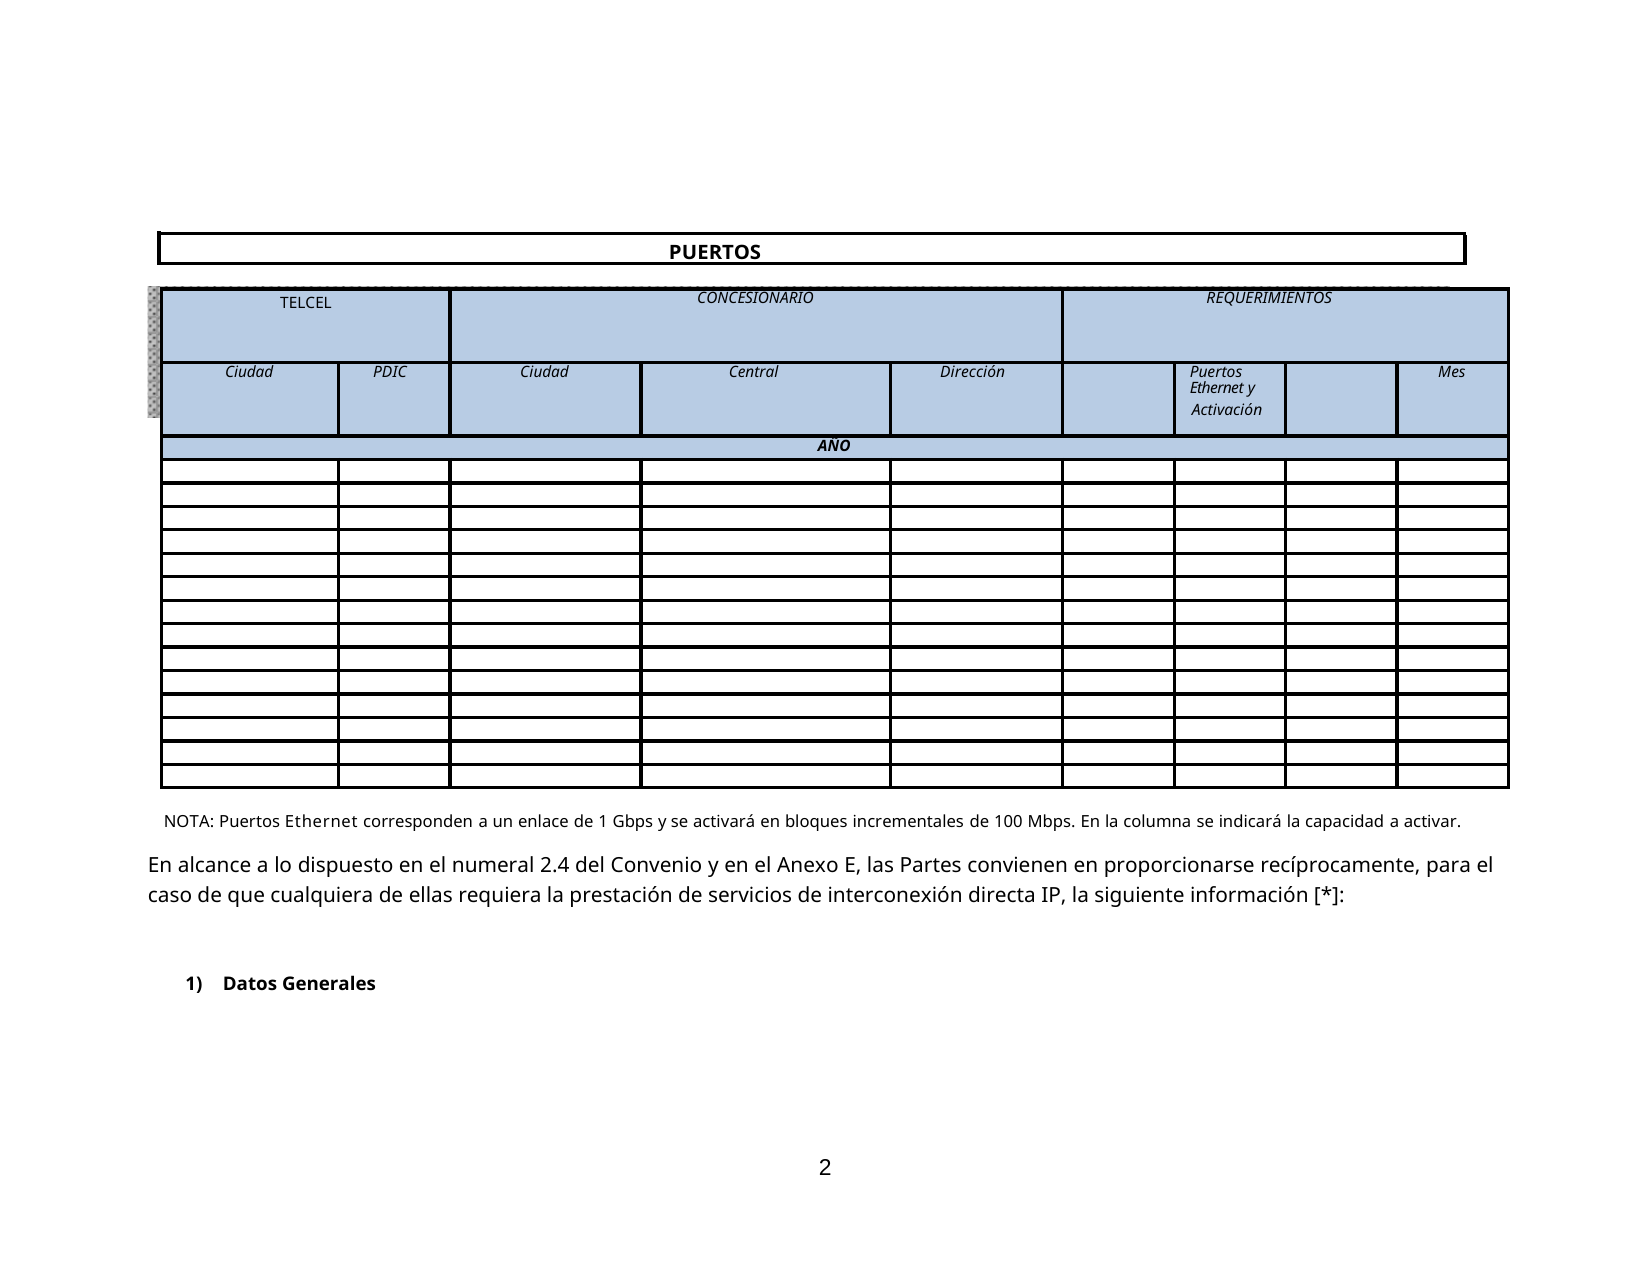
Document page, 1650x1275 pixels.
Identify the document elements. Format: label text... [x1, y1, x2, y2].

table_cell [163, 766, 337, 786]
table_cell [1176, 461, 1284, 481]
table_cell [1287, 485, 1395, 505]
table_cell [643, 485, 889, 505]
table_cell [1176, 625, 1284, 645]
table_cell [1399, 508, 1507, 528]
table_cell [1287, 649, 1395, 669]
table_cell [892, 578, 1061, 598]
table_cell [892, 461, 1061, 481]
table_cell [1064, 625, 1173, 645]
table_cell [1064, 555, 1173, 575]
text PUERTOS [620, 238, 809, 265]
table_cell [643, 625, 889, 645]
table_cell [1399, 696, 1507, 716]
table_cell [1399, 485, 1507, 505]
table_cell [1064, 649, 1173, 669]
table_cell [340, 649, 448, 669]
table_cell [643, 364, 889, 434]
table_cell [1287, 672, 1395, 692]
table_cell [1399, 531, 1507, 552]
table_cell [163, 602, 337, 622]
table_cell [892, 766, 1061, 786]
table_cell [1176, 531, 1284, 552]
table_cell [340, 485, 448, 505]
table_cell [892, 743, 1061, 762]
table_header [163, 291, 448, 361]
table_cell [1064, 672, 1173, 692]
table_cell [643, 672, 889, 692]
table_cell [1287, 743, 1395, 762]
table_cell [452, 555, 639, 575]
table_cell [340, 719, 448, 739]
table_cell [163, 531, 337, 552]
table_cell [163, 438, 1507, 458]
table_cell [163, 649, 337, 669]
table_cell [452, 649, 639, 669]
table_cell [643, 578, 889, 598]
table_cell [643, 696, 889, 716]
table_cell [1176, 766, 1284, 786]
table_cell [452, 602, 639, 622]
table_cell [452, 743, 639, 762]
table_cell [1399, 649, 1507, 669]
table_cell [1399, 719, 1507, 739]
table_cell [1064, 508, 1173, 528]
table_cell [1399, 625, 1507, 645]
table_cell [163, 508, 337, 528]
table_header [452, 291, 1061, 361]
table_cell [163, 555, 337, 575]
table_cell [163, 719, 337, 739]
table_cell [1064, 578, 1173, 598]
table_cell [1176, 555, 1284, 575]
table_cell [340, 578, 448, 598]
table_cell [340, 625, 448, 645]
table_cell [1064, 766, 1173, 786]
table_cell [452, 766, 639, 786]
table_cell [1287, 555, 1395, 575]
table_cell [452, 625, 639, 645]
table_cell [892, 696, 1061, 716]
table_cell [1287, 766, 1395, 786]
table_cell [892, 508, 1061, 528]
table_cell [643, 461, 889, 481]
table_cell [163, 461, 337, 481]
picture [147, 286, 1450, 418]
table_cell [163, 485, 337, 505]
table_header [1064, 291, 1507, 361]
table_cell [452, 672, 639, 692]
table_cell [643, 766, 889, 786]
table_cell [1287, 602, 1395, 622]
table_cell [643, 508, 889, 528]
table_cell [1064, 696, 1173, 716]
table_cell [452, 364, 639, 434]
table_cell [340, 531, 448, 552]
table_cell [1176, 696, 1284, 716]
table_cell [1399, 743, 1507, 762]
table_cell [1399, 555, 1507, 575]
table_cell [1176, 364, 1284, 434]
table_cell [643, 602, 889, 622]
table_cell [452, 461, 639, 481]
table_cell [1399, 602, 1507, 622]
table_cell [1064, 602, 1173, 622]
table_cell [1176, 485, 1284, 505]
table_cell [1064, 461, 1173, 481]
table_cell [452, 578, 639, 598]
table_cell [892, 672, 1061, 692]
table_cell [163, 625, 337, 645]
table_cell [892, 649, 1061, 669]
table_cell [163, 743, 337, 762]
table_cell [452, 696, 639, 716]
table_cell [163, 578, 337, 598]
text NOTA: Puertos Ethernet corresponden a un enlace de 1 Gbps y se activará en bloques incrementales de 100 Mbps. En la columna se indicará la capacidad a activar. [163, 810, 1504, 833]
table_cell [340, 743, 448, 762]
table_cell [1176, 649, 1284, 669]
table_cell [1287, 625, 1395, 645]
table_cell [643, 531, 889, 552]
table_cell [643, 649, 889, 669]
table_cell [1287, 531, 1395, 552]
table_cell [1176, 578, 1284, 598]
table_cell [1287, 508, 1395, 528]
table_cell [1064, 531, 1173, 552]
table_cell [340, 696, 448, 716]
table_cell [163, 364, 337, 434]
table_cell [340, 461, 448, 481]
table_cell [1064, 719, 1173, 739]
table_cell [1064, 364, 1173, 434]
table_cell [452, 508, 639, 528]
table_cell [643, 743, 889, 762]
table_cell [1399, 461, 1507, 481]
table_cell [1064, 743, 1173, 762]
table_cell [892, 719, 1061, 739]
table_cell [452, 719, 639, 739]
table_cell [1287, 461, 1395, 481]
list Datos Generales [185, 970, 1502, 996]
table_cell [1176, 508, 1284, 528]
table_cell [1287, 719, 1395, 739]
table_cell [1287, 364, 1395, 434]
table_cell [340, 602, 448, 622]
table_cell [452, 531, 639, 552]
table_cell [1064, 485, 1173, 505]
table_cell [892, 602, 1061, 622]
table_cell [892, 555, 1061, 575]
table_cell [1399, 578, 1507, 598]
text En alcance a lo dispuesto en el numeral 2.4 del Convenio y en el Anexo E, las Partes convienen en proporcionarse recíprocamente, para el caso de que cualquiera de ellas requiera la prestación de servicios de interconexión directa IP, la siguiente información [*]: [148, 850, 1495, 909]
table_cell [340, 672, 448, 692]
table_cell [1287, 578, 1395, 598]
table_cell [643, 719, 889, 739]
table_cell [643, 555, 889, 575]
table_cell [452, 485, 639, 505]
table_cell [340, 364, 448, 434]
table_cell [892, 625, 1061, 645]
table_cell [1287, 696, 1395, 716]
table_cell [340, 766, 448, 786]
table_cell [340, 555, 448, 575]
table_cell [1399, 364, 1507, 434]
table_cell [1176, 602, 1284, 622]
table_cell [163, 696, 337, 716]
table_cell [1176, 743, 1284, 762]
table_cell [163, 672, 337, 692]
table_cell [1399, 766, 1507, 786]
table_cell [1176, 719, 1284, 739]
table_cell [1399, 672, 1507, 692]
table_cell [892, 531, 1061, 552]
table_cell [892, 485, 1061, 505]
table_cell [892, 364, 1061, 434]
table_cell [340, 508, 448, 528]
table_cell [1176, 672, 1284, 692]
